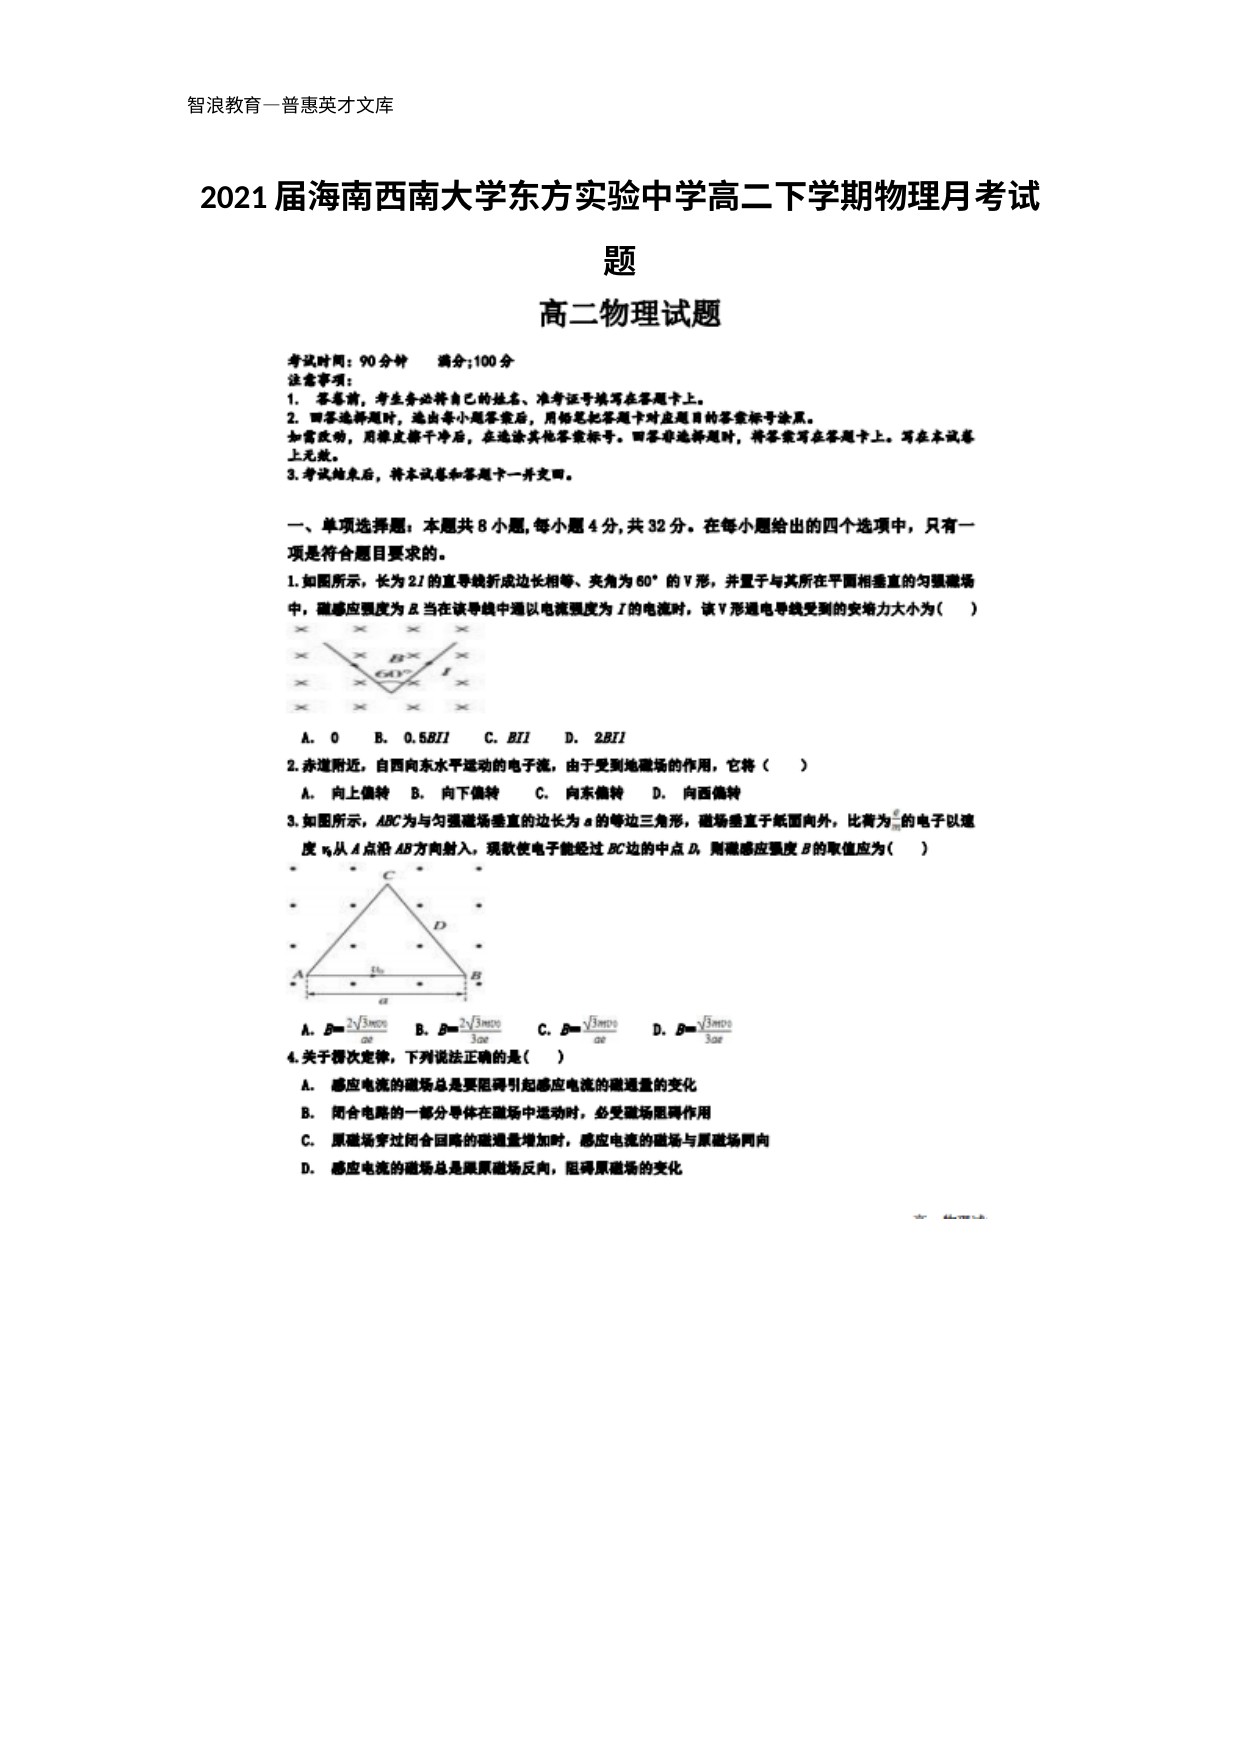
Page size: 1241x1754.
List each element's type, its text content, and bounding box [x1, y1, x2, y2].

picture [252, 292, 988, 1219]
text 2021届海南西南大学东方实验中学高二下学期物理月考试题 [187, 162, 1053, 292]
